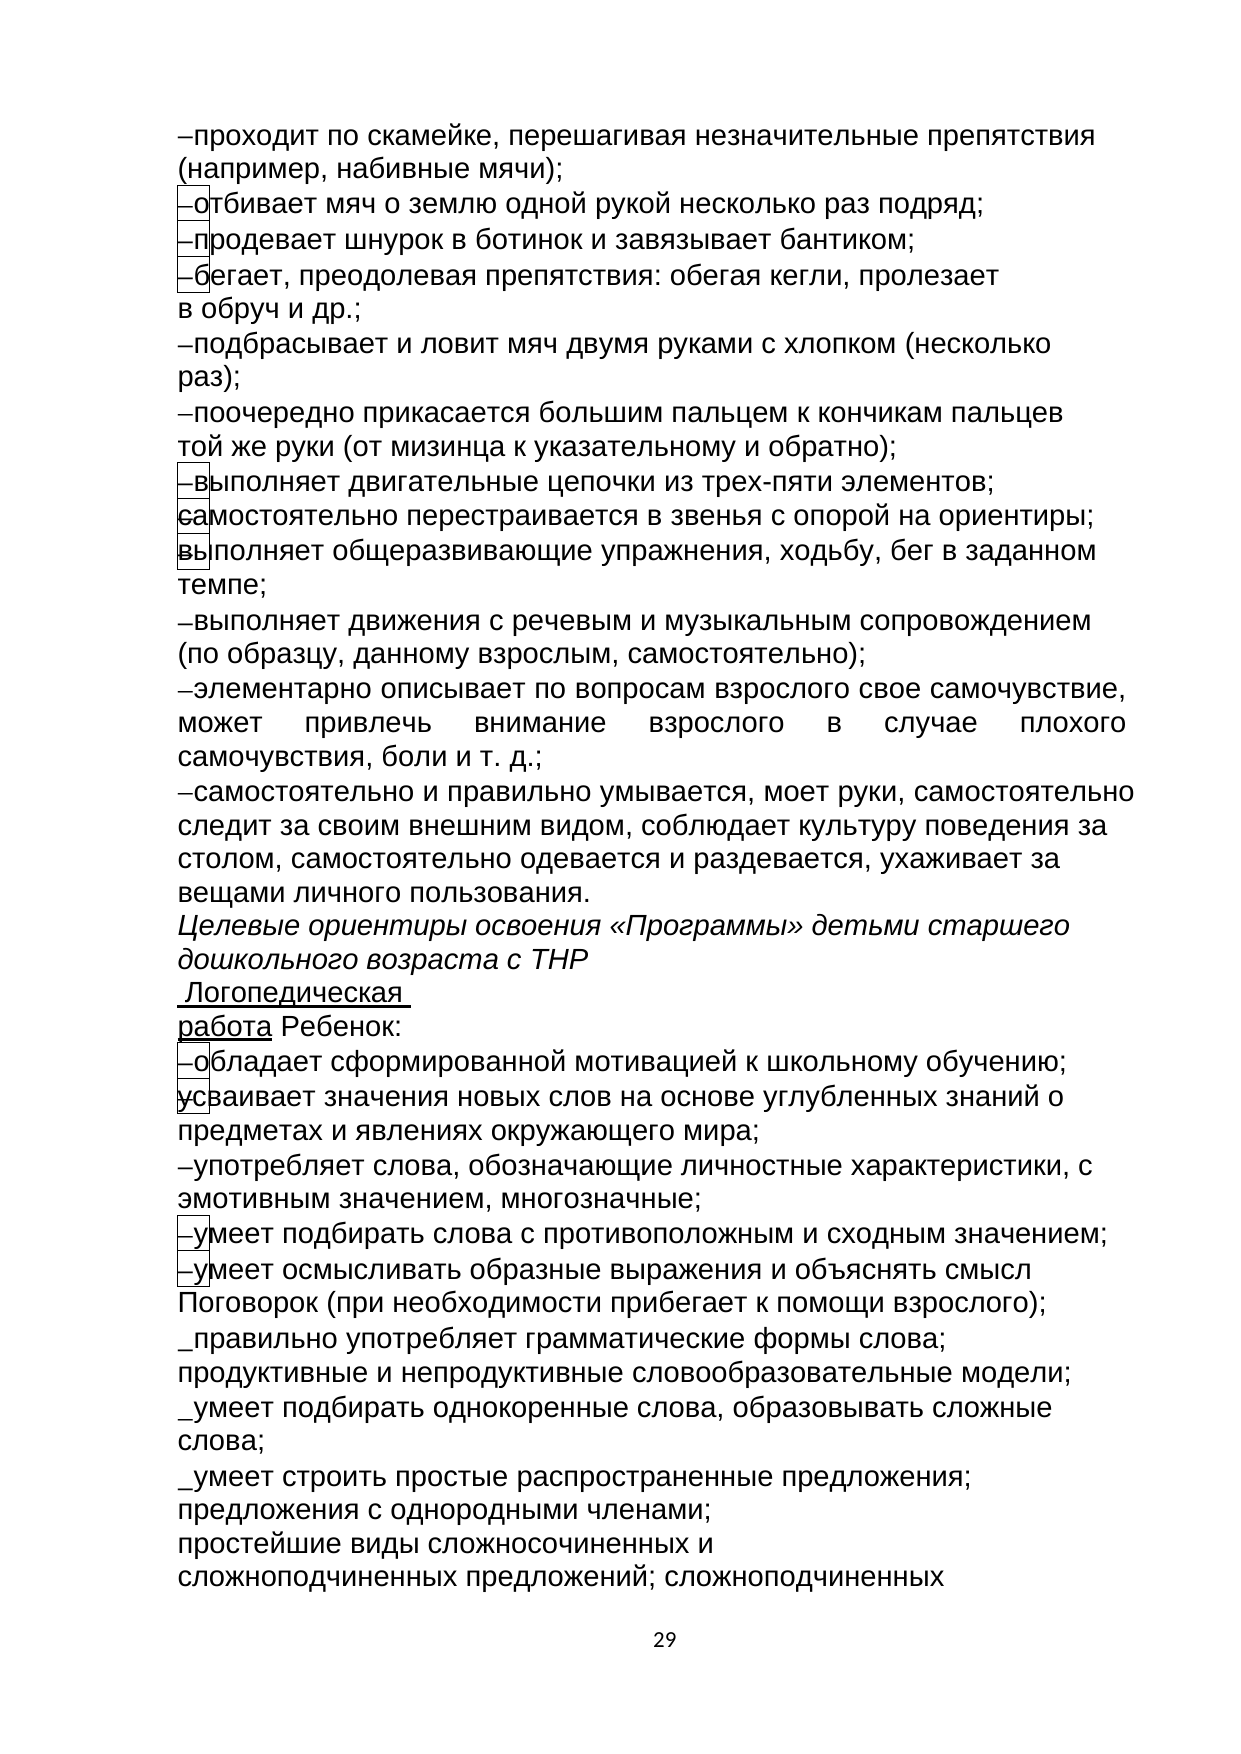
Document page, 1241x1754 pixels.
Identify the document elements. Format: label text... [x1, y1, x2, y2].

picture [178, 221, 193, 256]
text выполняет двигательные цепочки из трех-пяти элементов; самостоятельно перестраивается в звенья с опорой на ориентиры; выполняет общеразвивающие упражнения, ходьбу, бег в заданном темпе; [177, 464, 1163, 601]
text Целевые ориентиры освоения «Программы» детьми старшего дошкольного возраста с ТНР [177, 908, 1073, 976]
text слова; [177, 1425, 1163, 1457]
text продуктивные и непродуктивные словообразовательные модели; умеет подбирать однокоренные слова, образовывать сложные [177, 1355, 1074, 1423]
text простейшие виды сложносочиненных и сложноподчиненных предложений; сложноподчиненных [177, 1526, 947, 1593]
picture [177, 1328, 210, 1355]
text правильно употребляет грамматические формы слова; [193, 1321, 1163, 1354]
text отбивает мяч о землю одной рукой несколько раз подряд; продевает шнурок в ботинок и завязывает бантиком; [193, 187, 986, 256]
text подбрасывает и ловит мяч двумя руками с хлопком (несколько раз); [177, 326, 1054, 393]
picture [178, 186, 209, 220]
text Логопедическая работа Ребенок: [177, 976, 500, 1043]
text обладает сформированной мотивацией к школьному обучению; усваивает значения новых слов на основе углубленных знаний о предметах и явлениях окружающего мира; [177, 1044, 1163, 1147]
text проходит по скамейке, перешагивая незначительные препятствия (например, набивные мячи); [177, 118, 1098, 185]
text самостоятельно и правильно умывается, моет руки, самостоятельно следит за своим внешним видом, соблюдает культуру поведения за [177, 774, 1135, 841]
picture [178, 1216, 209, 1250]
text выполняет движения с речевым и музыкальным сопровождением (по образцу, данному взрослым, самостоятельно); [177, 603, 1094, 670]
text бегает, преодолевая препятствия: обегая кегли, пролезает в обруч и др.; [177, 258, 1002, 325]
text элементарно описывает по вопросам взрослого свое самочувствие, может привлечь внимание взрослого в случае плохого самочувствия, боли и т. д.; [177, 672, 1127, 772]
text умеет подбирать слова с противоположным и сходным значением; умеет осмысливать образные выражения и объяснять смысл [193, 1217, 1110, 1286]
text Поговорок (при необходимости прибегает к помощи взрослого); [177, 1288, 1163, 1319]
text умеет строить простые распространенные предложения; предложения с однородными членами; [177, 1459, 974, 1526]
text употребляет слова, обозначающие личностные характеристики, с эмотивным значением, многозначные; [177, 1148, 1095, 1215]
text поочередно прикасается большим пальцем к кончикам пальцев той же руки (от мизинца к указательному и обратно); [177, 395, 1066, 462]
text столом, самостоятельно одевается и раздевается, ухаживает за вещами личного пользования. [177, 841, 1063, 908]
picture [178, 1251, 193, 1286]
